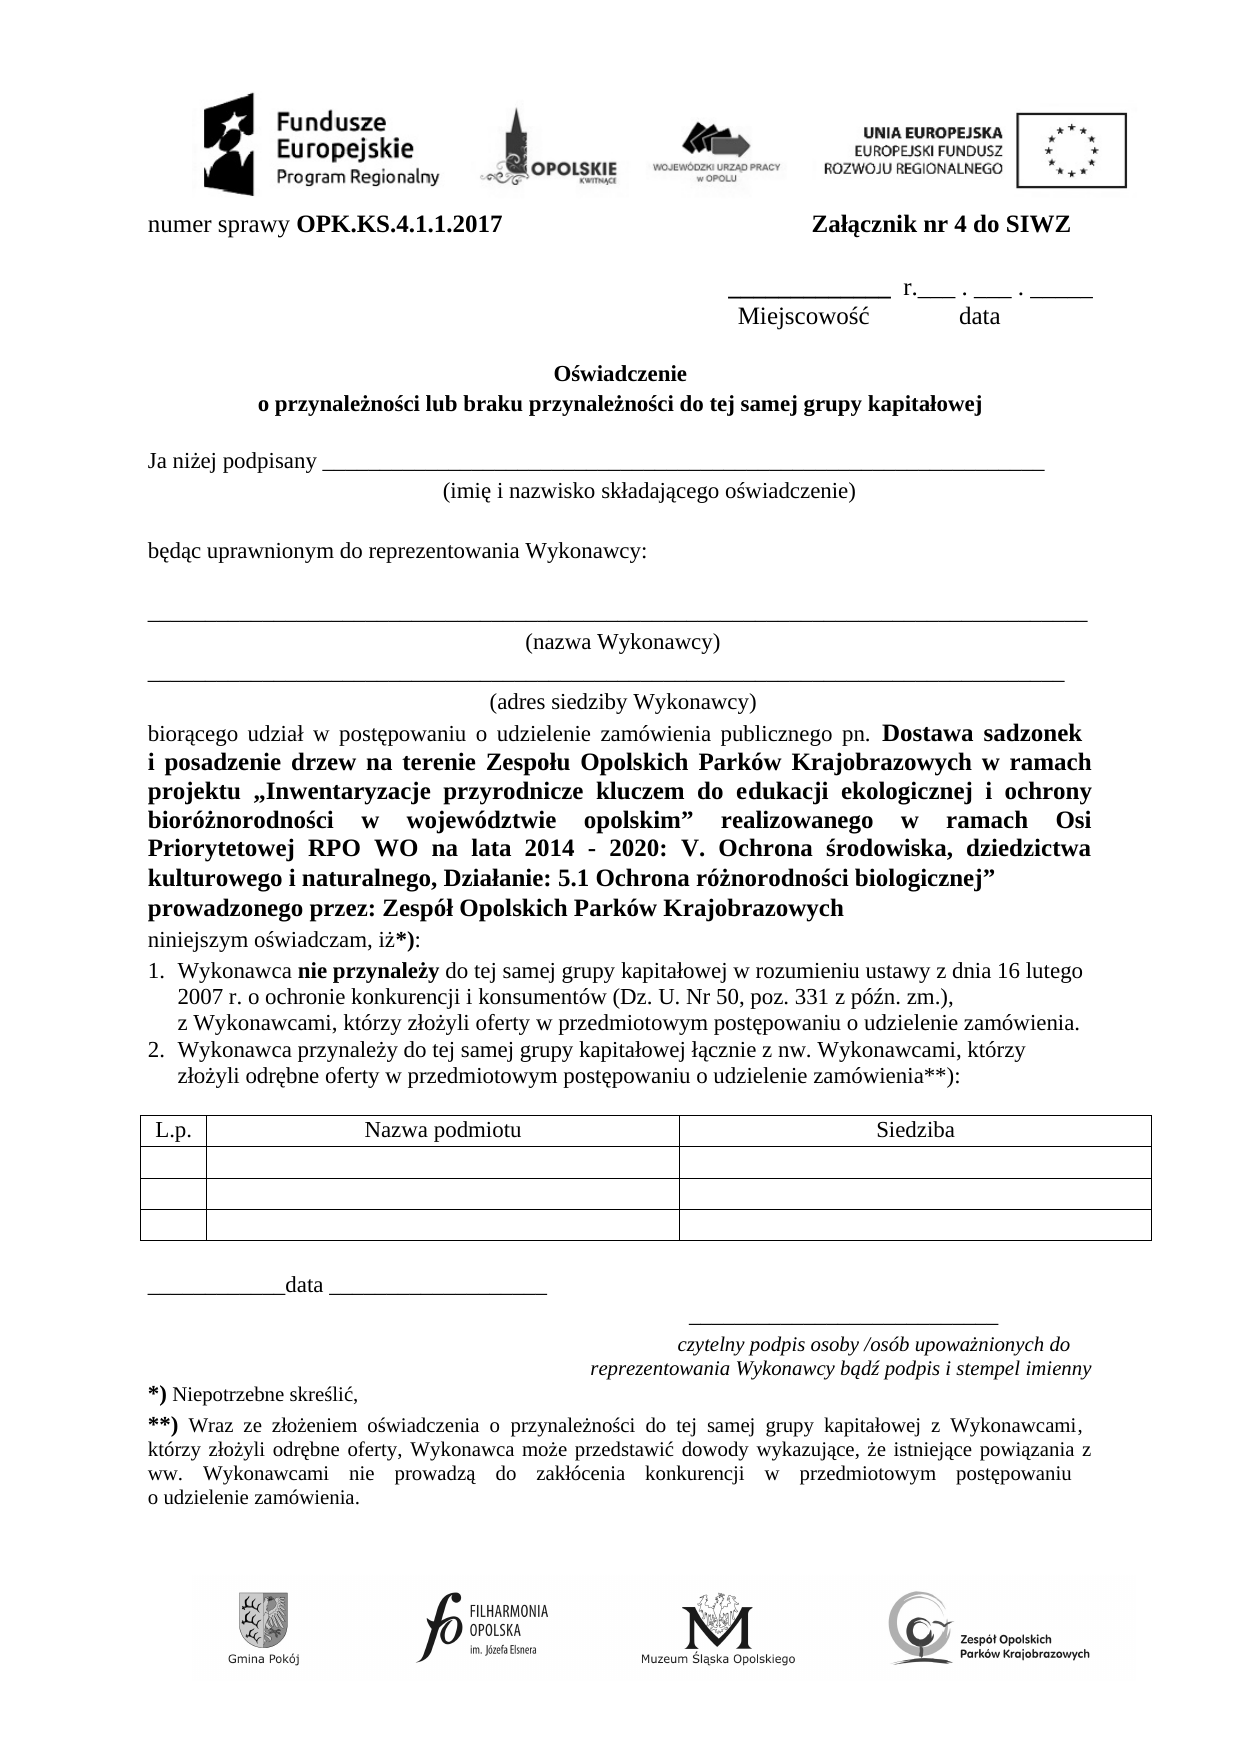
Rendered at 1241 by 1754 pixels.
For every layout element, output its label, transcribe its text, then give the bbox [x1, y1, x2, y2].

text Miejscowość data [148, 301, 1092, 330]
text numer sprawy OPK.KS.4.1.1.2017 Załącznik nr 4 do SIWZ [148, 209, 1092, 238]
table_header Siedziba [680, 1116, 1151, 1146]
table_cell [207, 1210, 679, 1240]
table_cell [680, 1210, 1151, 1240]
list Wykonawca nie przynależy do tej samej grupy kapitałowej w rozumieniu ustawy z dnia 16 lutego 2007 r. o ochronie konkurencji i konsumentów (Dz. U. Nr 50, poz. 331 z późn. zm.), z Wykonawcami, którzy złożyli oferty w przedmiotowym postępowaniu o udzielenie zamówienia. [148, 957, 1092, 1036]
text reprezentowania Wykonawcy bądź podpis i stempel imienny [516, 1356, 1092, 1380]
text __________________________________________________________________________________ [148, 598, 1092, 624]
text *) Niepotrzebne skreślić, [148, 1380, 1092, 1406]
list Wykonawca przynależy do tej samej grupy kapitałowej łącznie z nw. Wykonawcami, którzy złożyli odrębne oferty w przedmiotowym postępowaniu o udzielenie zamówienia**): [148, 1036, 1092, 1088]
table_cell [141, 1210, 206, 1240]
text niniejszym oświadczam, iż*): [148, 927, 1092, 953]
text (nazwa Wykonawcy) [148, 628, 1092, 654]
text Ja niżej podpisany _______________________________________________________________ [148, 447, 1092, 473]
table_cell [207, 1147, 679, 1177]
table_cell [680, 1179, 1151, 1209]
text biorącego udział w postępowaniu o udzielenie zamówienia publicznego pn. Dostawa sadzonek i posadzenie drzew na terenie Zespołu Opolskich Parków Krajobrazowych w ramach projektu „Inwentaryzacje przyrodnicze kluczem do edukacji ekologicznej i ochrony bioróżnorodności w województwie opolskim” realizowanego w ramach Osi Priorytetowej RPO WO na lata 2014 - 2020: V. Ochrona środowiska, dziedzictwa kulturowego i naturalnego, Działanie: 5.1 Ochrona różnorodności biologicznej” [148, 718, 1092, 893]
text Oświadczenie [148, 360, 1092, 386]
text (imię i nazwisko składającego oświadczenie) [369, 477, 1092, 503]
table_cell [141, 1147, 206, 1177]
table_cell [680, 1147, 1151, 1177]
text ________________________________________________________________________________ [148, 658, 1092, 684]
text będąc uprawnionym do reprezentowania Wykonawcy: [148, 537, 1092, 564]
text _____________ r.___ . ___ . _____ [148, 272, 1092, 301]
text o przynależności lub braku przynależności do tej samej grupy kapitałowej [148, 390, 1092, 416]
table_cell [207, 1179, 679, 1209]
text **) Wraz ze złożeniem oświadczenia o przynależności do tej samej grupy kapitałowej z Wykonawcami, którzy złożyli odrębne oferty, Wykonawca może przedstawić dowody wykazujące, że istniejące powiązania z ww. Wykonawcami nie prowadzą do zakłócenia konkurencji w przedmiotowym postępowaniu o udzielenie zamówienia. [148, 1411, 1092, 1509]
text ___________________________ [546, 1301, 1092, 1328]
text ____________data ___________________ [148, 1271, 1092, 1297]
text czytelny podpis osoby /osób upoważnionych do [620, 1332, 1092, 1356]
table_header Nazwa podmiotu [207, 1116, 679, 1146]
table_header L.p. [141, 1116, 206, 1146]
table_cell [141, 1179, 206, 1209]
text prowadzonego przez: Zespół Opolskich Parków Krajobrazowych [148, 893, 1092, 922]
text (adres siedziby Wykonawcy) [148, 688, 1092, 715]
